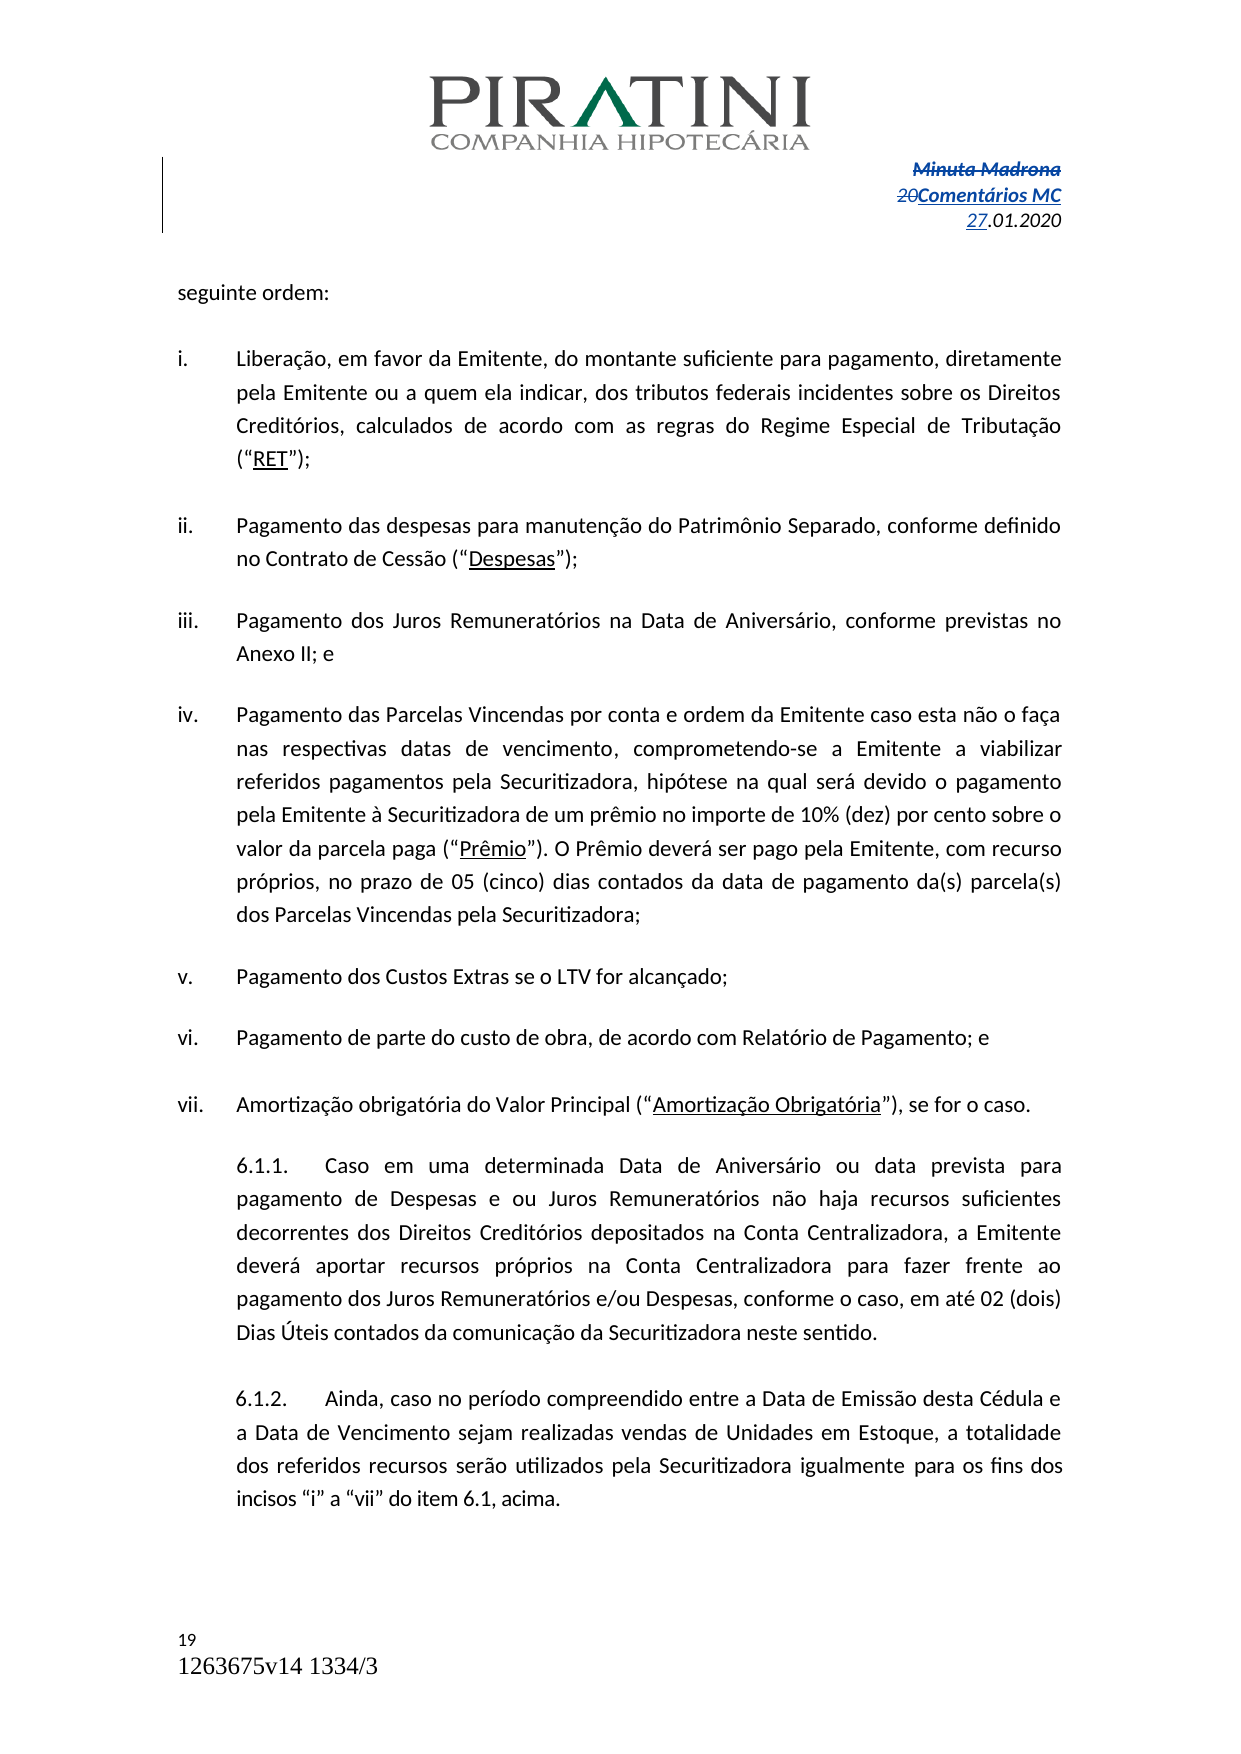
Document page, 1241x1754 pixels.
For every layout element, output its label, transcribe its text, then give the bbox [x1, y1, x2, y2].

list Liberação, em favor da Emitente, do montante suficiente para pagamento, diretamente pela Emitente ou a quem ela indicar, dos tributos federais incidentes sobre os Direitos Creditórios, calculados de acordo com as regras do Regime Especial de Tributação (“RET”); [177, 340, 1063, 473]
picture [425, 73, 815, 157]
list Ainda, caso no período compreendido entre a Data de Emissão desta Cédula e a Data de Vencimento sejam realizadas vendas de Unidades em Estoque, a totalidade dos referidos recursos serão utilizados pela Securitizadora igualmente para os fins dos incisos “i” a “vii” do item 6.1, acima. [235, 1380, 1063, 1513]
list Caso em uma determinada Data de Aniversário ou data prevista para pagamento de Despesas e ou Juros Remuneratórios não haja recursos suficientes decorrentes dos Direitos Creditórios depositados na Conta Centralizadora, a Emitente deverá aportar recursos próprios na Conta Centralizadora para fazer frente ao pagamento dos Juros Remuneratórios e/ou Despesas, conforme o caso, em até 02 (dois) Dias Úteis contados da comunicação da Securitizadora neste sentido. [236, 1147, 1063, 1347]
list Pagamento das despesas para manutenção do Patrimônio Separado, conforme definido no Contrato de Cessão (“Despesas”); [177, 507, 1063, 573]
list Pagamento de parte do custo de obra, de acordo com Relatório de Pagamento; e [177, 1019, 1063, 1052]
list Pagamento dos Juros Remuneratórios na Data de Aniversário, conforme previstas no Anexo II; e [177, 601, 1063, 668]
list Pagamento das Parcelas Vincendas por conta e ordem da Emitente caso esta não o faça nas respectivas datas de vencimento, comprometendo-se a Emitente a viabilizar referidos pagamentos pela Securitizadora, hipótese na qual será devido o pagamento pela Emitente à Securitizadora de um prêmio no importe de 10% (dez) por cento sobre o valor da parcela paga (“Prêmio”). O Prêmio deverá ser pago pela Emitente, com recurso próprios, no prazo de 05 (cinco) dias contados da data de pagamento da(s) parcela(s) dos Parcelas Vincendas pela Securitizadora; [177, 696, 1063, 929]
list Amortização obrigatória do Valor Principal (“Amortização Obrigatória”), se for o caso. [177, 1085, 1063, 1119]
list Pagamento dos Custos Extras se o LTV for alcançado; [177, 957, 1063, 991]
